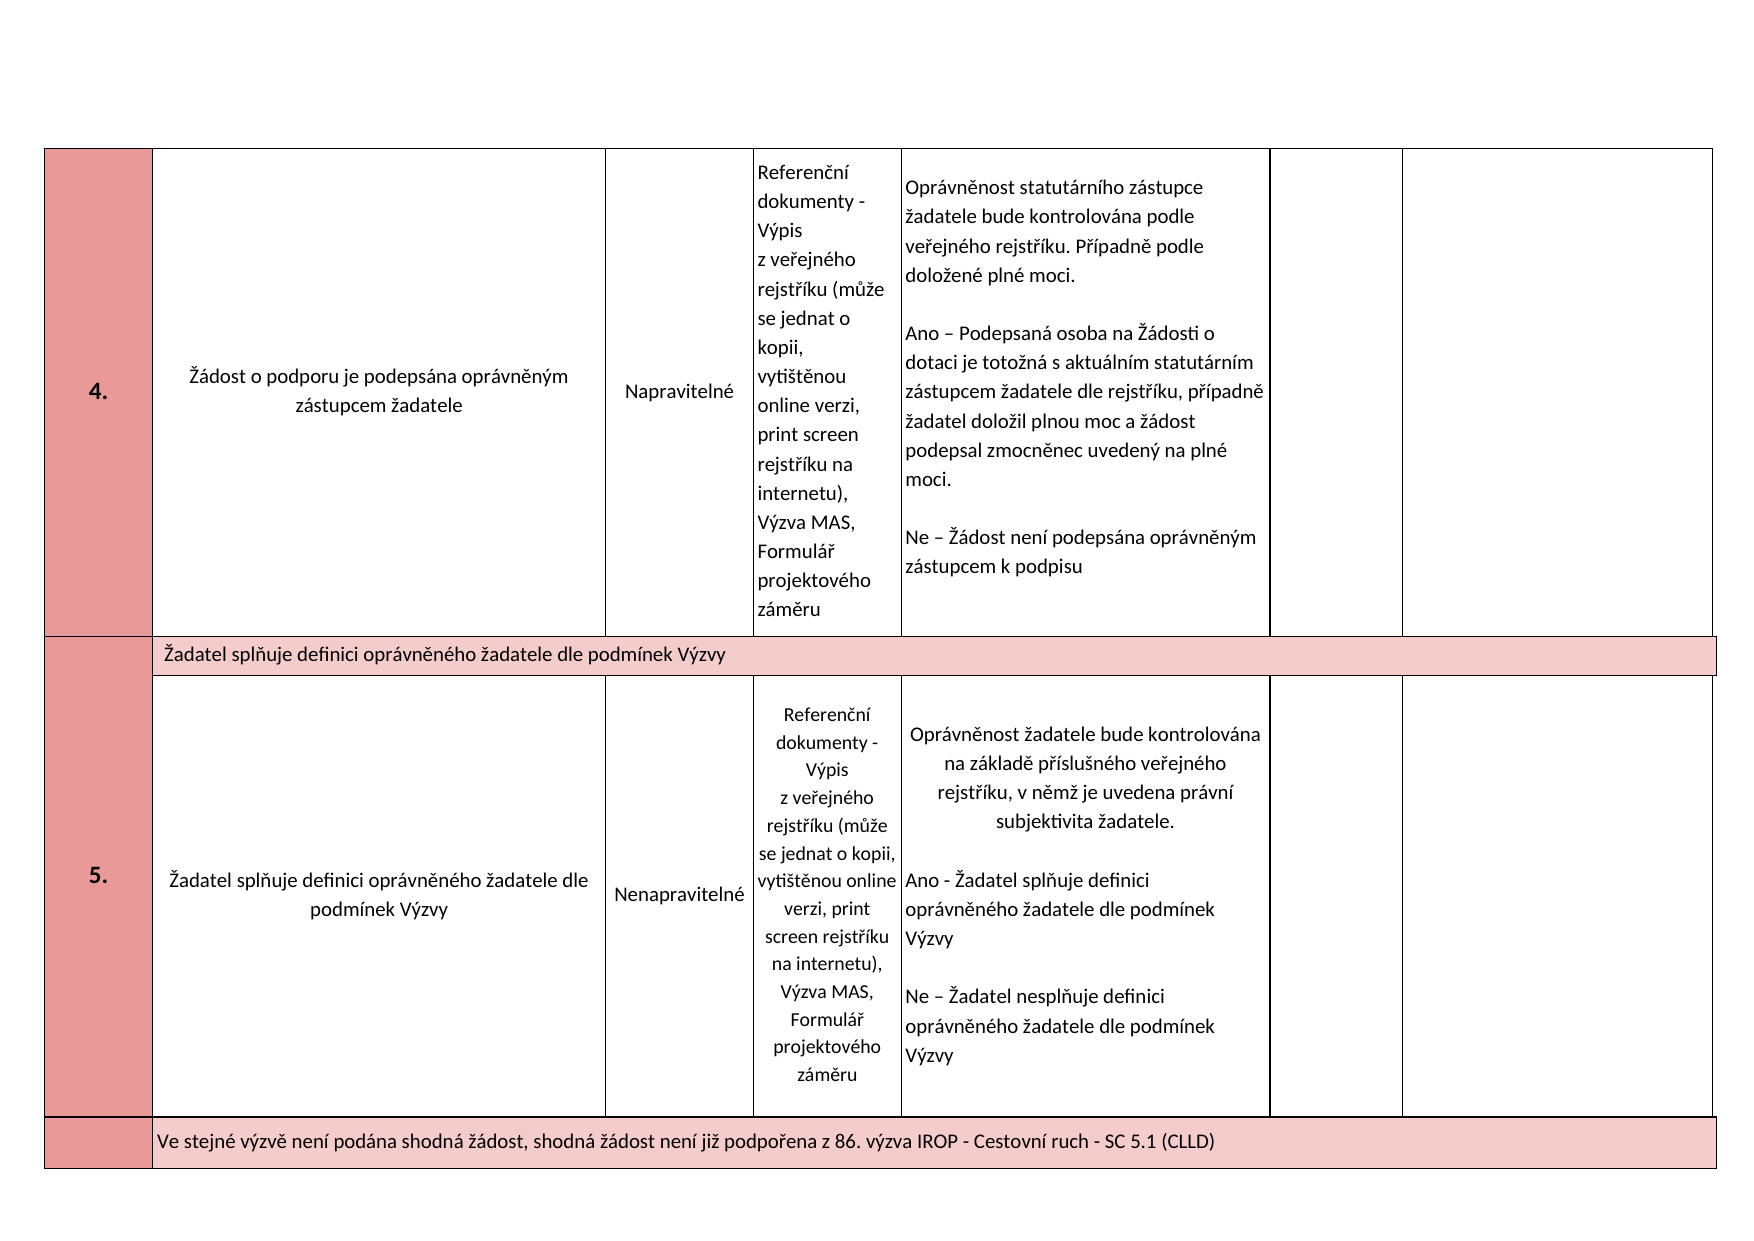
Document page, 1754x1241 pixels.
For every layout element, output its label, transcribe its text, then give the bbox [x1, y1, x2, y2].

table_cell Referenční dokumenty - Výpis z veřejného rejstříku (může se jednat o kopii, vytištěnou online verzi, print screen rejstříku na internetu), Výzva MAS, Formulář projektového záměru [754, 676, 901, 1116]
table_cell Oprávněnost žadatele bude kontrolována na základě příslušného veřejného rejstříku, v němž je uvedena právní subjektivita žadatele. Ano - Žadatel splňuje definici oprávněného žadatele dle podmínek Výzvy Ne – Žadatel nesplňuje definici oprávněného žadatele dle podmínek Výzvy [902, 676, 1269, 1116]
table_cell 6. [45, 1118, 152, 1168]
table_cell Napravitelné [606, 149, 753, 636]
table_cell Nenapravitelné [606, 676, 753, 1116]
table_cell Ve stejné výzvě není podána shodná žádost, shodná žádost není již podpořena z 86. výzva IROP - Cestovní ruch - SC 5.1 (CLLD) [153, 1118, 1716, 1168]
table_cell Oprávněnost statutárního zástupce žadatele bude kontrolována podle veřejného rejstříku. Případně podle doložené plné moci. Ano – Podepsaná osoba na Žádosti o dotaci je totožná s aktuálním statutárním zástupcem žadatele dle rejstříku, případně žadatel doložil plnou moc a žádost podepsal zmocněnec uvedený na plné moci. Ne – Žádost není podepsána oprávněným zástupcem k podpisu [902, 149, 1269, 636]
table_cell [1403, 676, 1712, 1116]
table_cell [1271, 676, 1402, 1116]
table_cell [1271, 149, 1402, 636]
table_cell 4. [45, 149, 152, 636]
table_cell Žadatel splňuje definici oprávněného žadatele dle podmínek Výzvy [153, 676, 605, 1116]
table_cell [1403, 149, 1712, 636]
table_cell 5. [45, 637, 152, 1116]
table_cell Žadatel splňuje definici oprávněného žadatele dle podmínek Výzvy [153, 637, 1716, 675]
table_cell Referenční dokumenty - Výpis z veřejného rejstříku (může se jednat o kopii, vytištěnou online verzi, print screen rejstříku na internetu), Výzva MAS, Formulář projektového záměru [754, 149, 901, 636]
table_cell Žádost o podporu je podepsána oprávněným zástupcem žadatele [153, 149, 605, 636]
